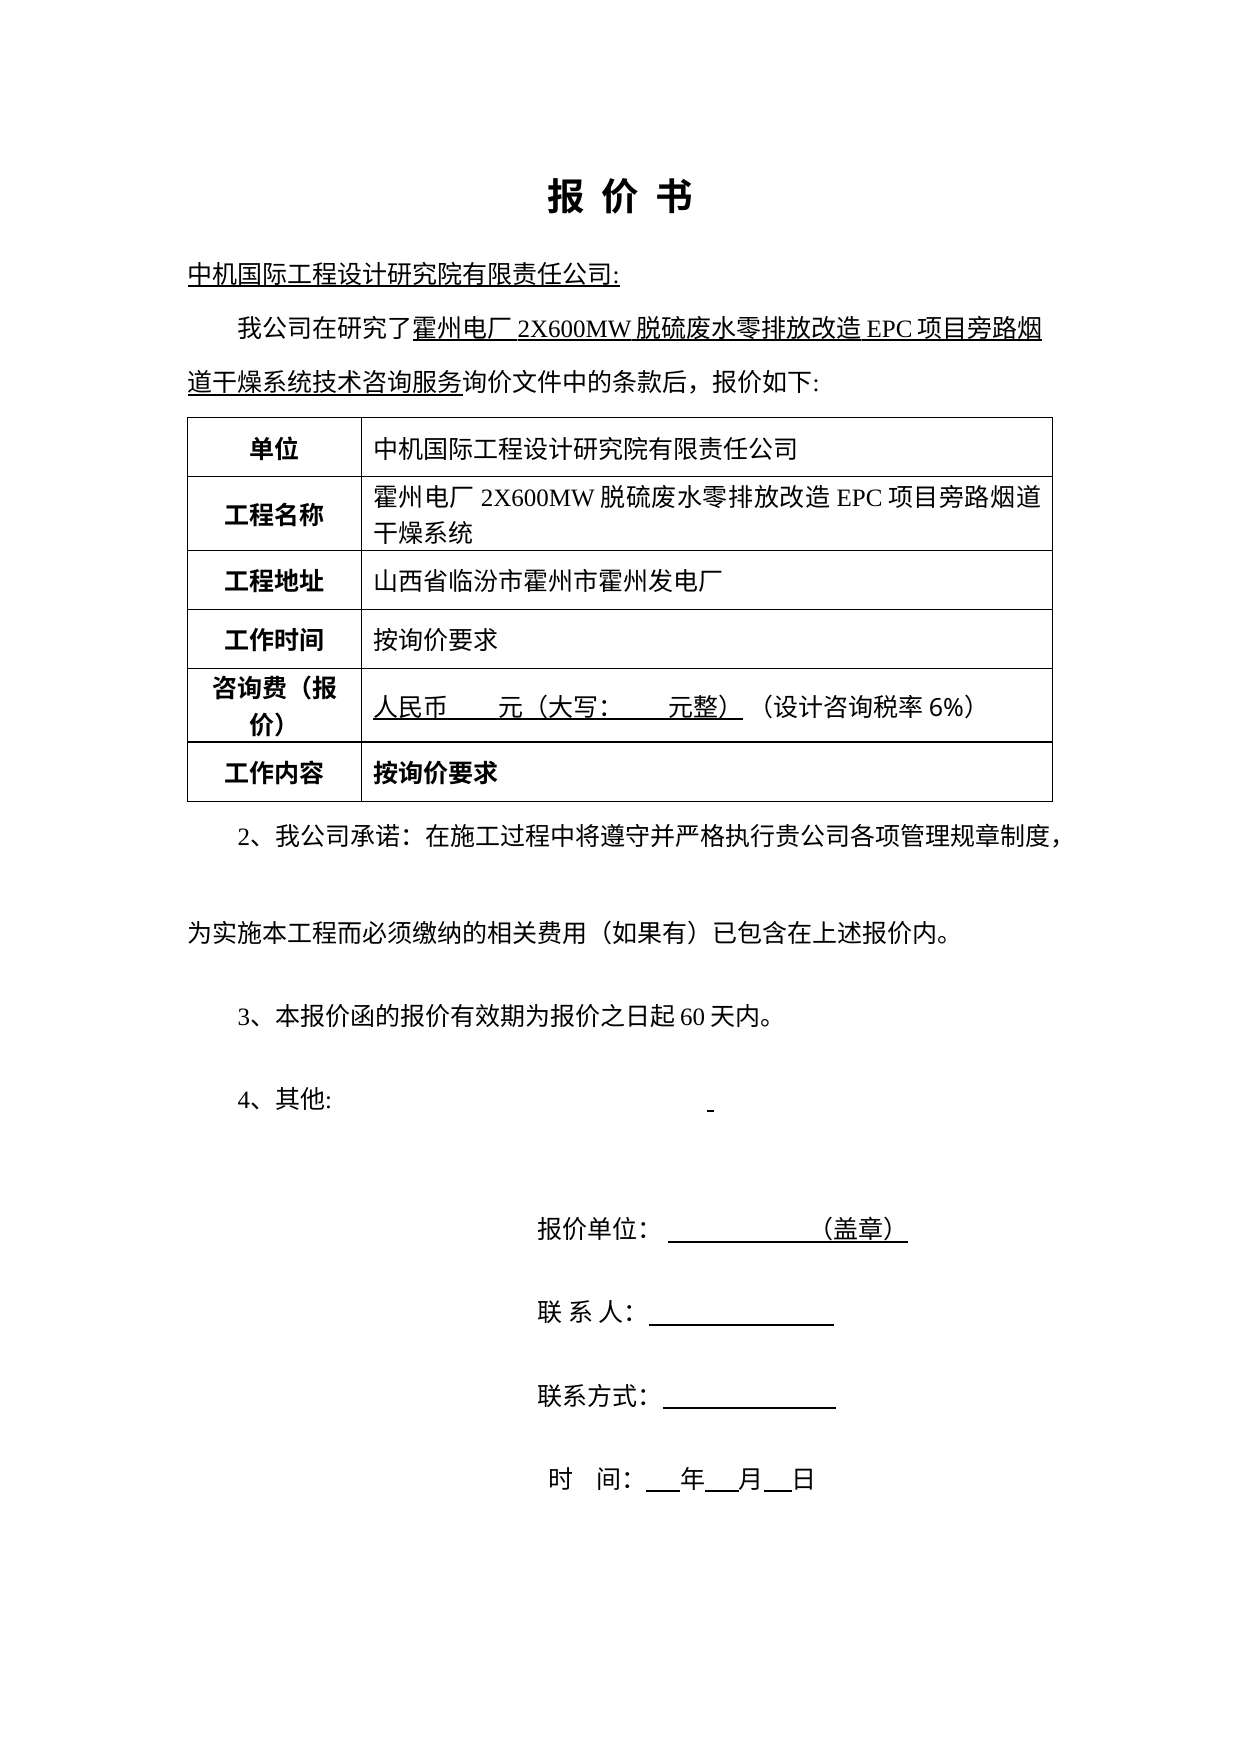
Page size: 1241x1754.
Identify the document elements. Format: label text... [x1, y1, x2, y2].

text 时 间： 年 月 日 [187, 1445, 1053, 1510]
table_cell 按询价要求 [362, 610, 1052, 668]
text 4、其他: [187, 1065, 1053, 1130]
text 联 系 人： [537, 1278, 1053, 1343]
table_cell 工作时间 [188, 610, 361, 668]
table_cell 霍州电厂2X600MW脱硫废水零排放改造EPC项目旁路烟道干燥系统 [362, 477, 1052, 550]
text 联系方式： [537, 1362, 1053, 1427]
table_cell 工作内容 [188, 743, 361, 801]
text 我公司在研究了霍州电厂2X600MW脱硫废水零排放改造EPC项目旁路烟道干燥系统技术咨询服务询价文件中的条款后，报价如下: [187, 308, 1053, 399]
text 2、我公司承诺：在施工过程中将遵守并严格执行贵公司各项管理规章制度，为实施本工程而必须缴纳的相关费用（如果有）已包含在上述报价内。 [187, 802, 1053, 964]
text 中机国际工程设计研究院有限责任公司: [187, 254, 1053, 290]
table_header 单位 [188, 418, 361, 476]
table_cell 工程地址 [188, 551, 361, 609]
text 3、本报价函的报价有效期为报价之日起60天内。 [187, 982, 1053, 1047]
table_cell 工程名称 [188, 477, 361, 550]
table_cell 山西省临汾市霍州市霍州发电厂 [362, 551, 1052, 609]
text 报 价 书 [187, 162, 1053, 227]
text 报价单位： （盖章） [537, 1195, 1053, 1260]
table_cell 咨询费（报价） [188, 669, 361, 741]
table_header 中机国际工程设计研究院有限责任公司 [362, 418, 1052, 476]
table_cell 按询价要求 [362, 743, 1052, 801]
table_cell 人民币 元（大写： 元整） （设计咨询税率6%） [362, 669, 1052, 741]
